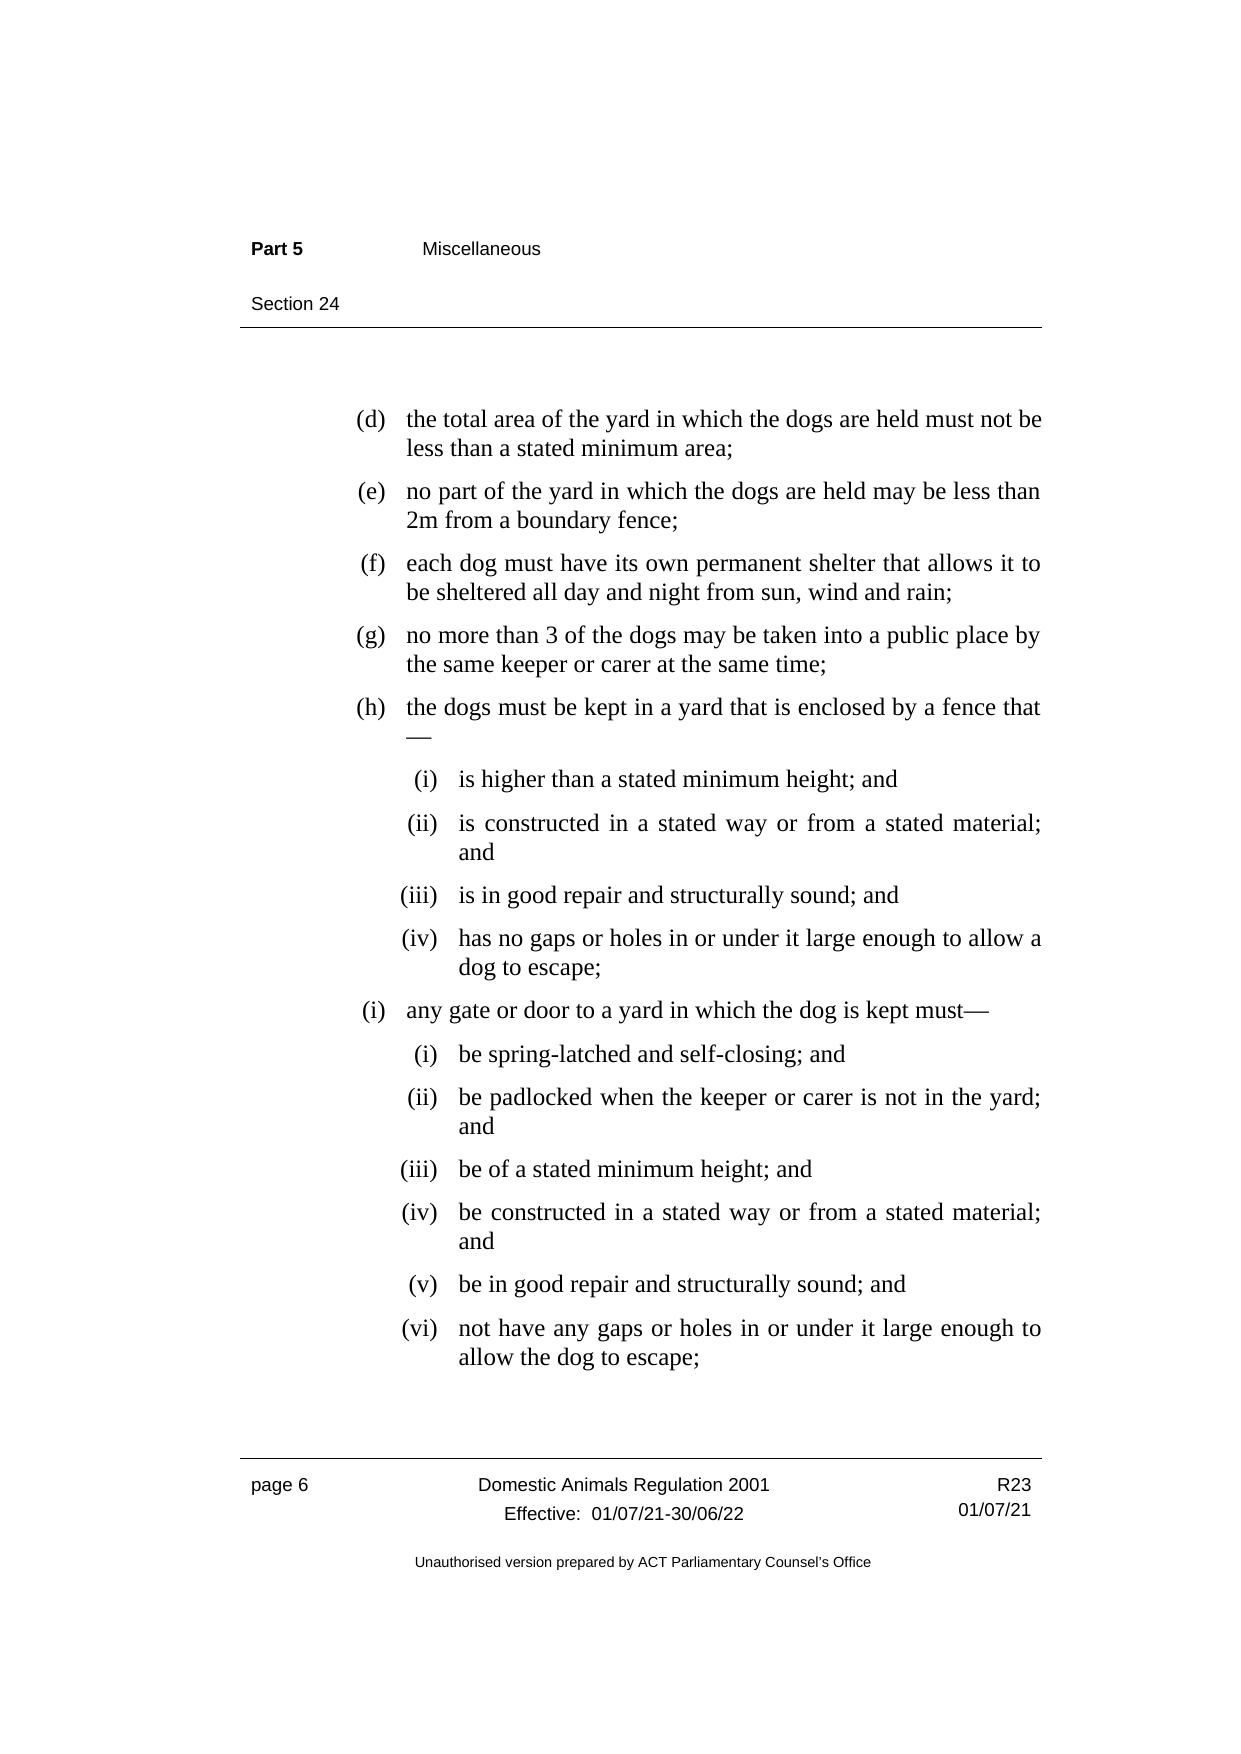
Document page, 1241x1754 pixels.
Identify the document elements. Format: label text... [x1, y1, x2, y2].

text (h) the dogs must be kept in a yard that is enclosed by a fence that— [239, 692, 1042, 750]
text (v) be in good repair and structurally sound; and [239, 1269, 1042, 1298]
text (i) be spring-latched and self-closing; and [239, 1039, 1042, 1067]
text (d) the total area of the yard in which the dogs are held must not be less than a stated minimum area; [239, 404, 1042, 462]
text (i) any gate or door to a yard in which the dog is kept must— [239, 995, 1042, 1024]
text (f) each dog must have its own permanent shelter that allows it to be sheltered all day and night from sun, wind and rain; [239, 548, 1042, 606]
text (vi) not have any gaps or holes in or under it large enough to allow the dog to escape; [239, 1313, 1042, 1370]
text (iv) be constructed in a stated way or from a stated material; and [239, 1197, 1042, 1255]
text (e) no part of the yard in which the dogs are held may be less than 2m from a boundary fence; [239, 476, 1042, 534]
text (i) is higher than a stated minimum height; and [239, 764, 1042, 793]
text (ii) be padlocked when the keeper or carer is not in the yard; and [239, 1082, 1042, 1139]
text (iv) has no gaps or holes in or under it large enough to allow a dog to escape; [239, 923, 1042, 981]
text (iii) be of a stated minimum height; and [239, 1154, 1042, 1183]
text (g) no more than 3 of the dogs may be taken into a public place by the same keeper or carer at the same time; [239, 620, 1042, 678]
text (iii) is in good repair and structurally sound; and [239, 880, 1042, 909]
text (ii) is constructed in a stated way or from a stated material; and [239, 808, 1042, 865]
